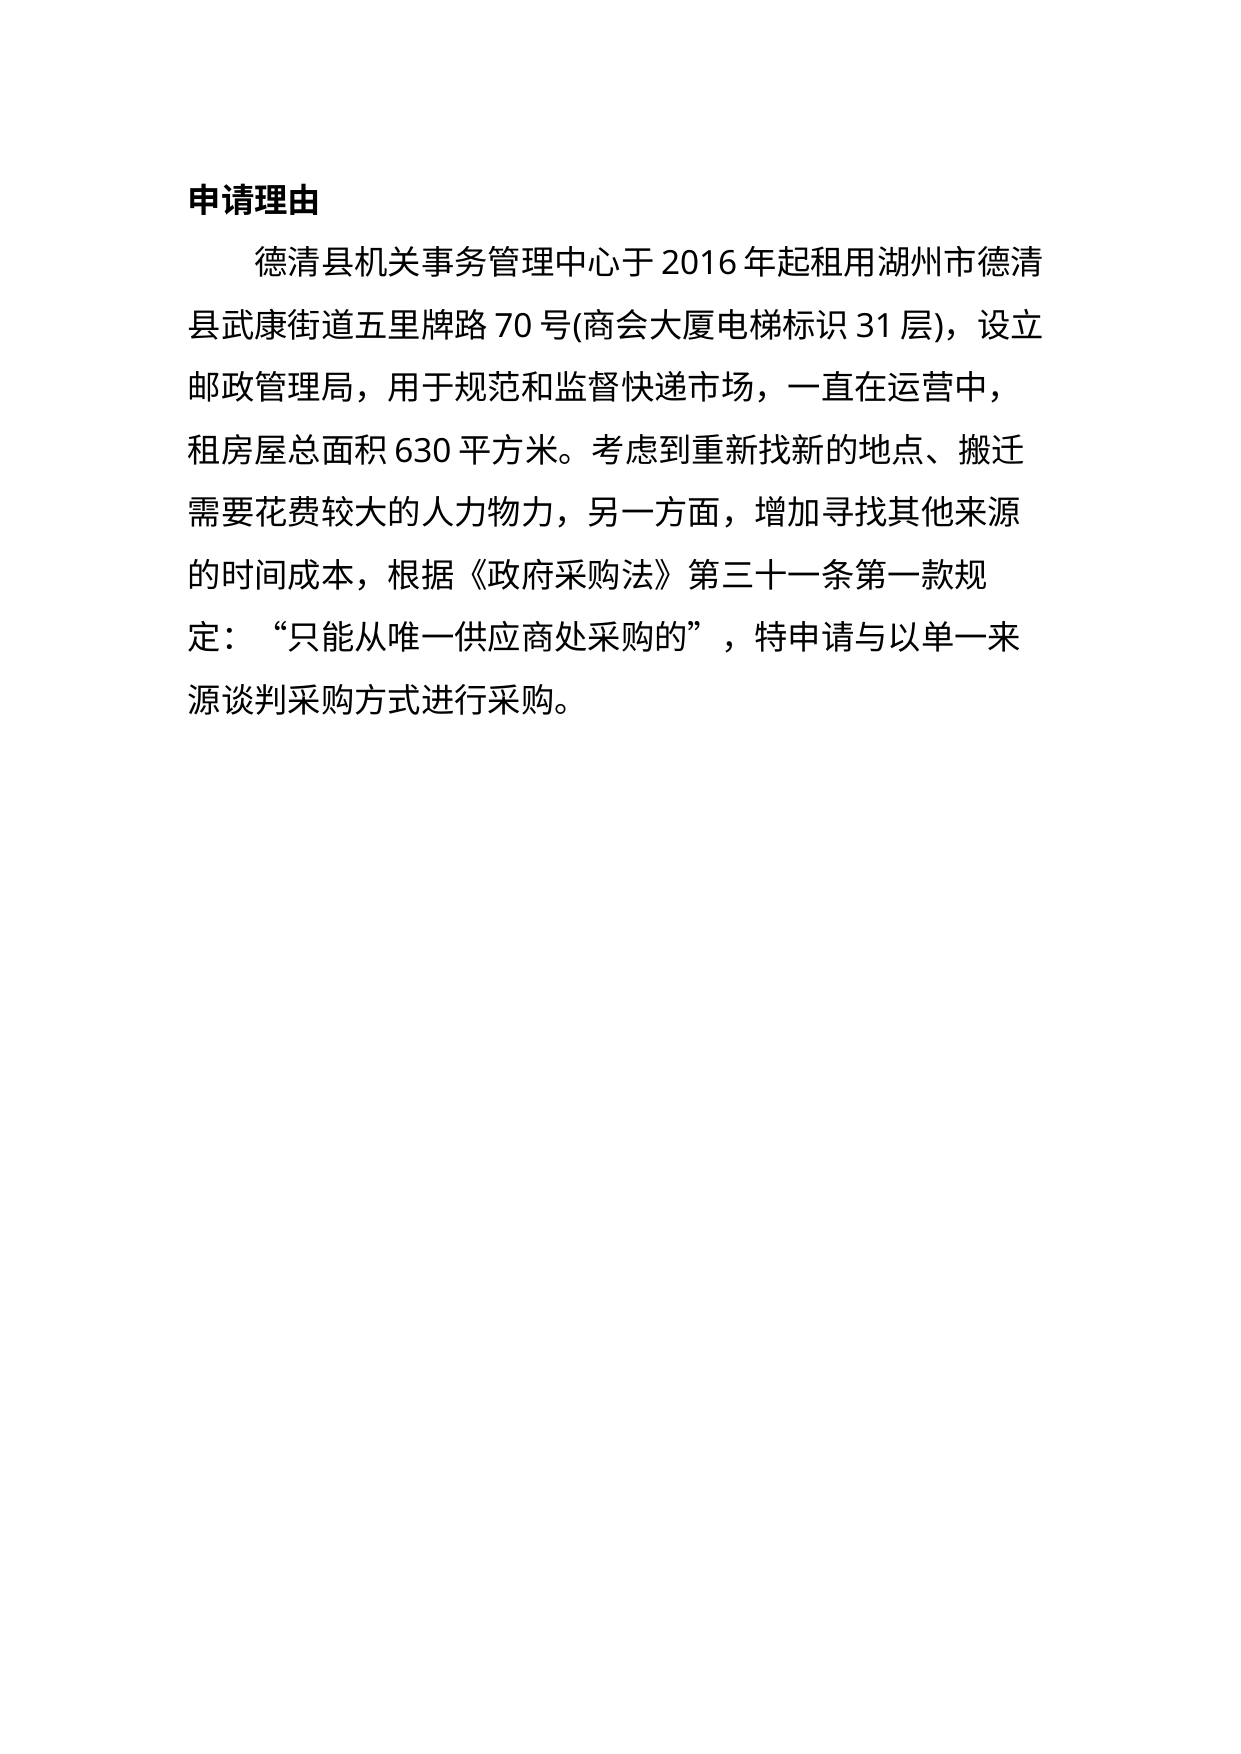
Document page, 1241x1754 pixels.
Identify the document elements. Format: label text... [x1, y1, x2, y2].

text 申请理由 [187, 162, 1053, 224]
text 德清县机关事务管理中心于2016年起租用湖州市德清县武康街道五里牌路70号(商会大厦电梯标识31层)，设立邮政管理局，用于规范和监督快递市场，一直在运营中，租房屋总面积630平方米。考虑到重新找新的地点、搬迁需要花费较大的人力物力，另一方面，增加寻找其他来源的时间成本，根据《政府采购法》第三十一条第一款规定：“只能从唯一供应商处采购的”，特申请与以单一来源谈判采购方式进行采购。 [187, 224, 1053, 724]
